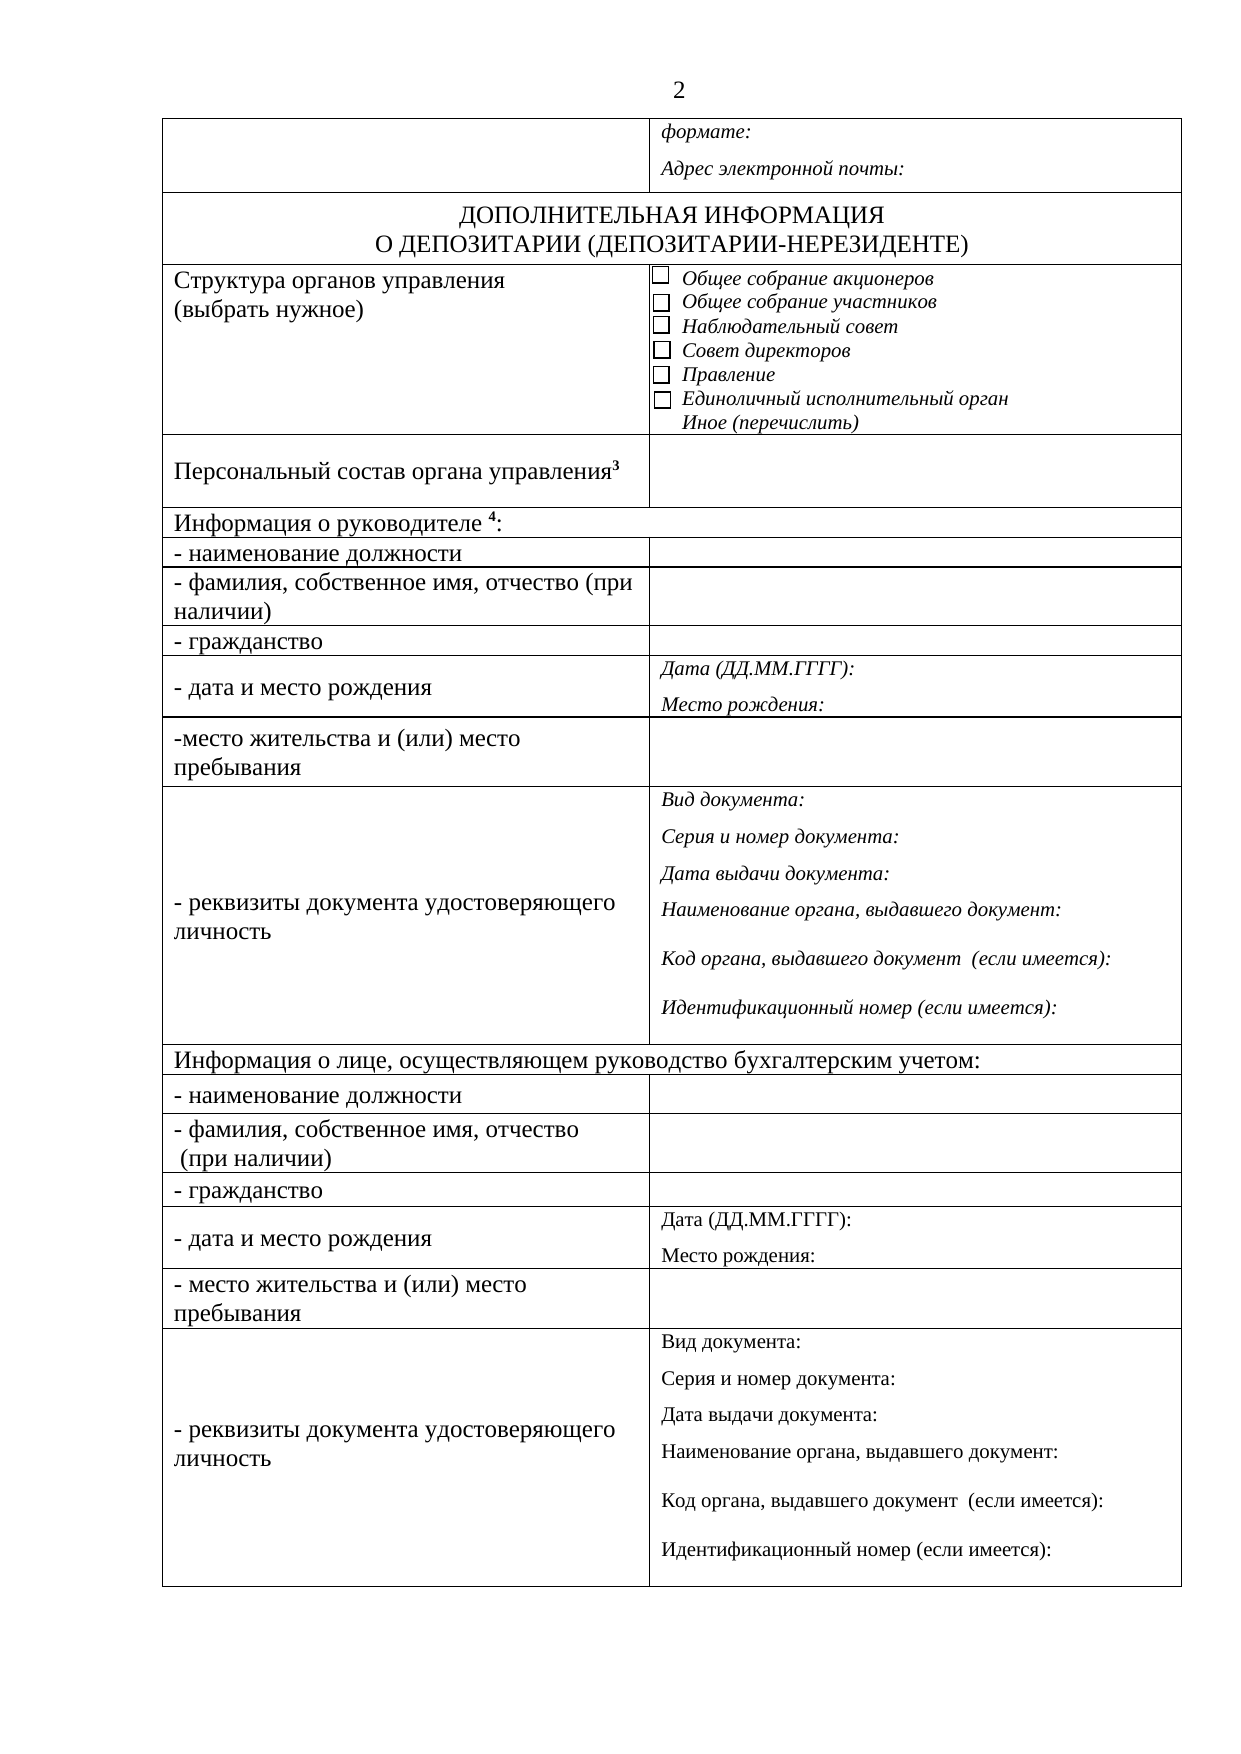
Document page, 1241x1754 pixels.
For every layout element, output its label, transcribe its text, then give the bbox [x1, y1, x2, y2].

table_cell Информация о руководителе 4: [163, 508, 1181, 537]
table_cell Дата (ДД.ММ.ГГГГ): Место рождения: [650, 656, 1181, 716]
table_cell - реквизиты документа удостоверяющего личность [163, 787, 649, 1044]
table_cell Вид документа: Серия и номер документа: Дата выдачи документа: Наименование органа, выдавшего документ: Код органа, выдавшего документ (если имеется): Идентификационный номер (если имеется): [650, 1329, 1181, 1586]
table_cell [650, 1269, 1181, 1328]
table_cell [650, 435, 1181, 507]
table_cell Дата (ДД.ММ.ГГГГ): Место рождения: [650, 1207, 1181, 1267]
table_cell Структура органов управления (выбрать нужное) [163, 265, 649, 434]
table_cell - место жительства и (или) место пребывания [163, 1269, 649, 1328]
table_cell [650, 1173, 1181, 1206]
table_cell Персональный состав органа управления3 [163, 435, 649, 507]
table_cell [163, 119, 649, 192]
table_cell [650, 1075, 1181, 1113]
table_cell - наименование должности [163, 538, 649, 566]
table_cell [650, 119, 1181, 192]
table_cell [650, 1114, 1181, 1172]
table_cell [650, 538, 1181, 566]
table_cell Общее собрание акционеров Общее собрание участников Наблюдательный совет Совет директоров Правление Единоличный исполнительный орган Иное (перечислить) [650, 265, 1181, 434]
table_cell [650, 568, 1181, 625]
table_cell Вид документа: Серия и номер документа: Дата выдачи документа: Наименование органа, выдавшего документ: Код органа, выдавшего документ (если имеется): Идентификационный номер (если имеется): [650, 787, 1181, 1044]
table_cell - фамилия, собственное имя, отчество (при наличии) [163, 568, 649, 625]
table_cell - дата и место рождения [163, 656, 649, 716]
table_cell - фамилия, собственное имя, отчество (при наличии) [163, 1114, 649, 1172]
table_cell [650, 718, 1181, 786]
table_cell -место жительства и (или) место пребывания [163, 718, 649, 786]
table_cell - дата и место рождения [163, 1207, 649, 1267]
table_cell - гражданство [163, 626, 649, 655]
table_cell Информация о лице, осуществляющем руководство бухгалтерским учетом: [163, 1045, 1181, 1074]
table_cell ДОПОЛНИТЕЛЬНАЯ ИНФОРМАЦИЯ О ДЕПОЗИТАРИИ (ДЕПОЗИТАРИИ-НЕРЕЗИДЕНТЕ) [163, 193, 1181, 264]
table_cell [650, 626, 1181, 655]
table_cell - наименование должности [163, 1075, 649, 1113]
table_cell - реквизиты документа удостоверяющего личность [163, 1329, 649, 1586]
table_cell - гражданство [163, 1173, 649, 1206]
